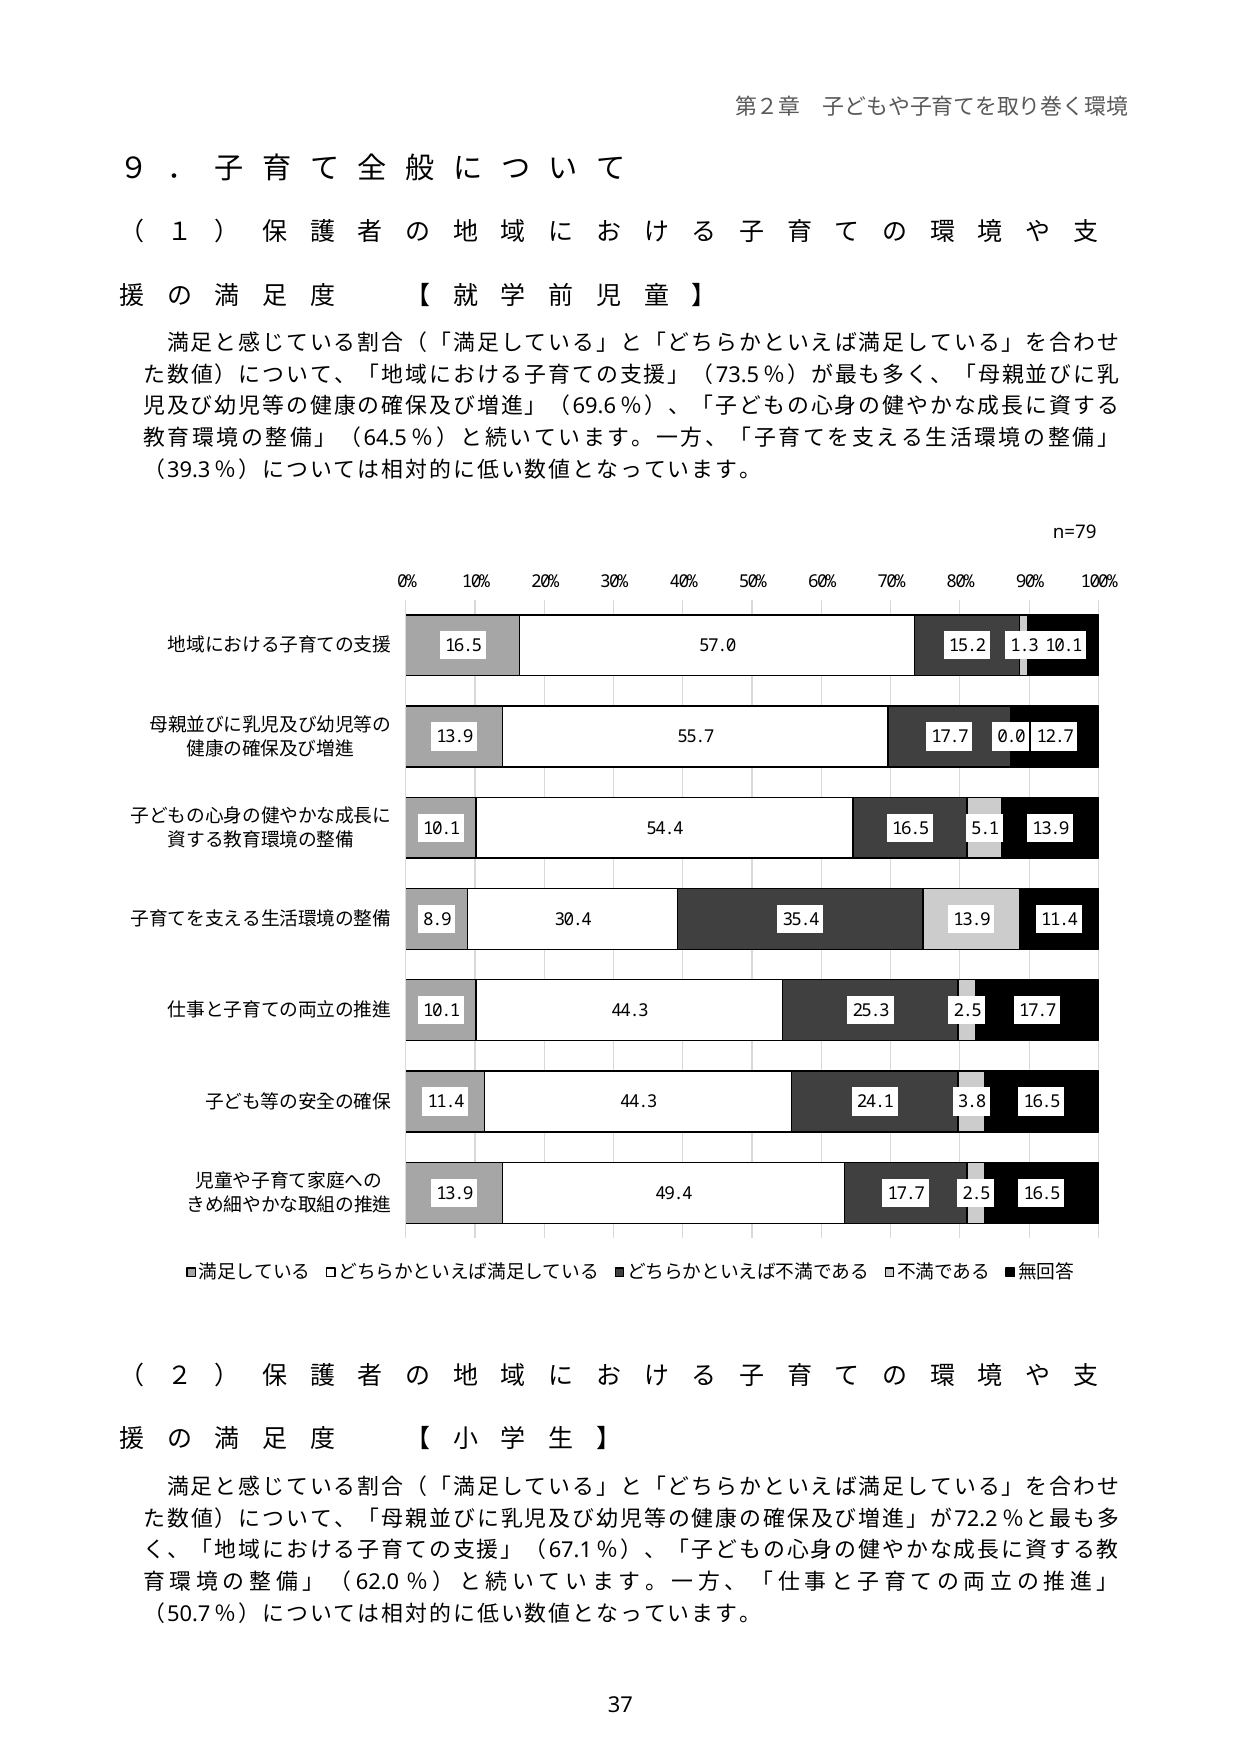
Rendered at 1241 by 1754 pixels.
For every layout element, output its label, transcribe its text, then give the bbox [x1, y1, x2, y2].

text 満足と感じている割合（「満足している」と「どちらかといえば満足している」を合わせた数値）について、「母親並びに乳児及び幼児等の健康の確保及び増進」が72.2％と最も多く、「地域における子育ての支援」（67.1％）、「子どもの心身の健やかな成長に資する教育環境の整備」（62.0％）と続いています。一方、「仕事と子育ての両立の推進」（50.7％）については相対的に低い数値となっています。 [141, 1469, 1121, 1628]
text 満足と感じている割合（「満足している」と「どちらかといえば満足している」を合わせた数値）について、「地域における子育ての支援」（73.5％）が最も多く、「母親並びに乳児及び幼児等の健康の確保及び増進」（69.6％）、「子どもの心身の健やかな成長に資する教育環境の整備」（64.5％）と続いています。一方、「子育てを支える生活環境の整備」（39.3％）については相対的に低い数値となっています。 [140, 325, 1121, 484]
text n=79 [119, 516, 1100, 547]
text （２）保護者の地域における子育ての環境や支援の満足度 【小学生】 [119, 1342, 1121, 1469]
text ９．子育て全般について [119, 134, 1121, 198]
text （１）保護者の地域における子育ての環境や支援の満足度 【就学前児童】 [119, 198, 1121, 325]
